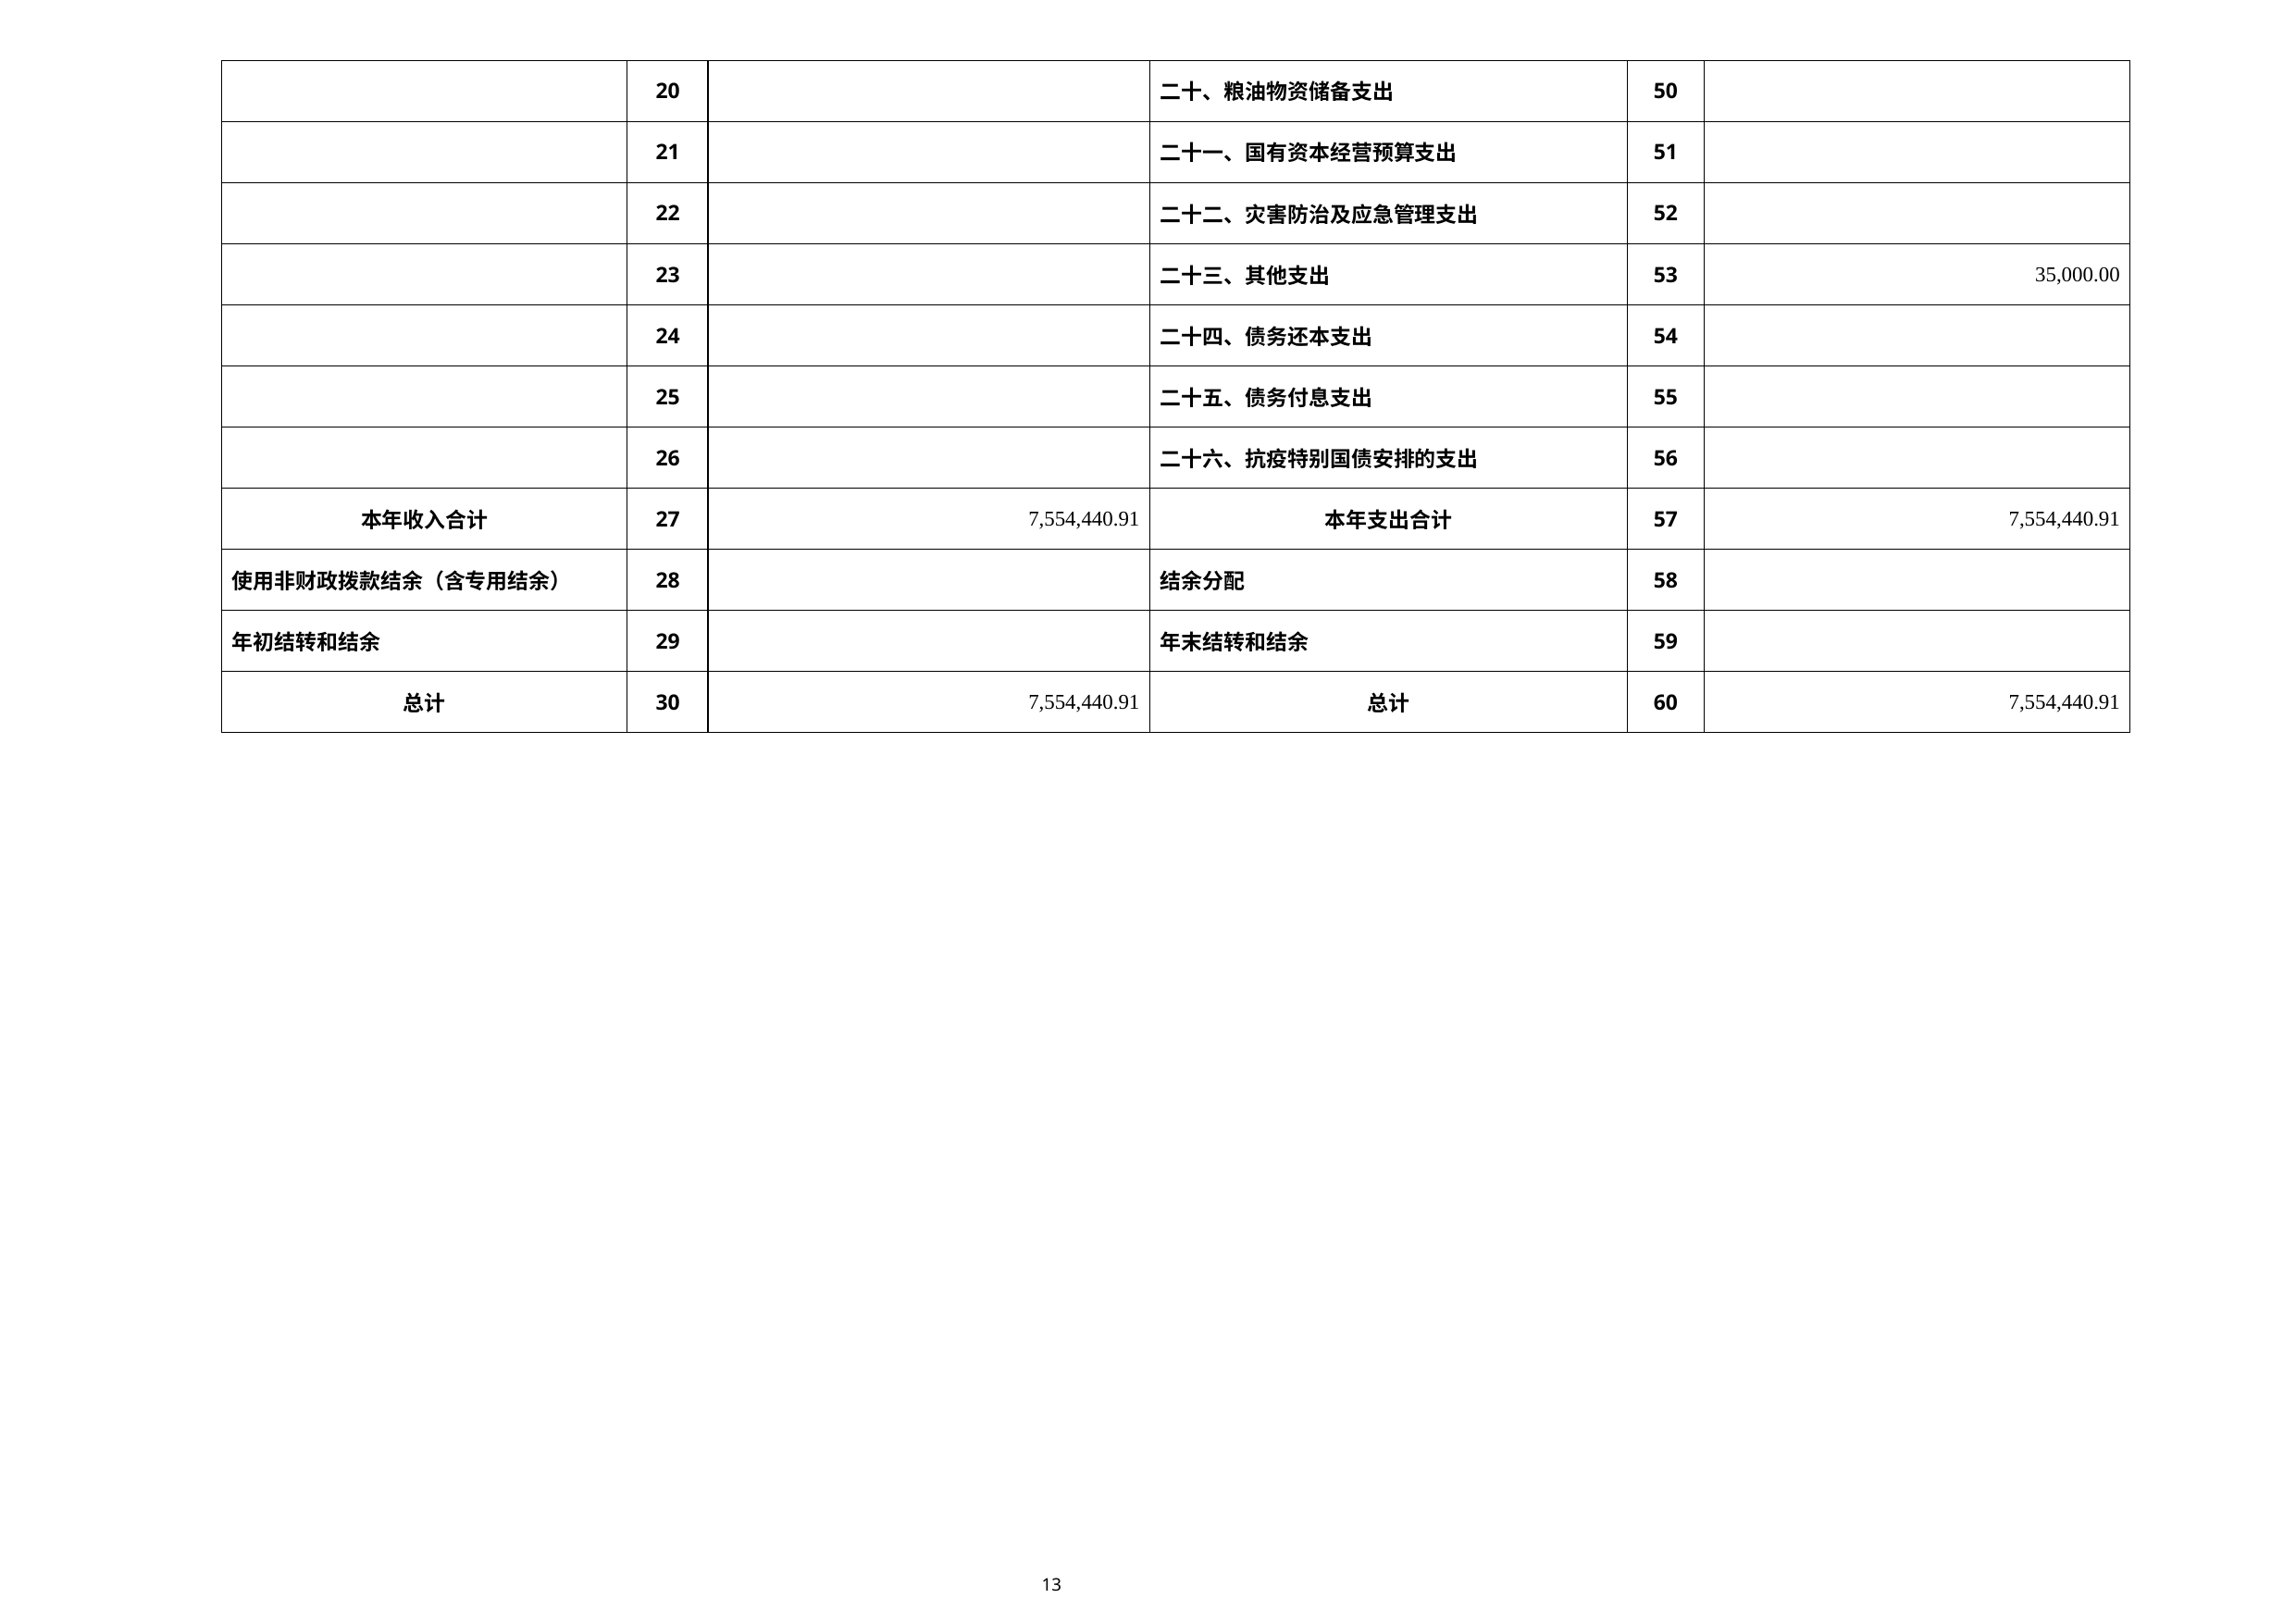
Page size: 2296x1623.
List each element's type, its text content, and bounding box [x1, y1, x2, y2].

table_cell 本年收入合计 [222, 489, 627, 549]
table_cell [222, 366, 627, 427]
table_cell [1705, 611, 2129, 671]
table_cell [222, 427, 627, 488]
table_cell [222, 183, 627, 243]
table_cell 28 [627, 550, 707, 610]
table_cell [709, 244, 1149, 304]
table_cell 57 [1628, 489, 1704, 549]
table_cell 本年支出合计 [1150, 489, 1627, 549]
table_cell 59 [1628, 611, 1704, 671]
table_cell 二十四、债务还本支出 [1150, 305, 1627, 365]
table_cell 7,554,440.91 [709, 672, 1149, 732]
table_cell [1705, 305, 2129, 365]
table_cell 50 [1628, 61, 1704, 121]
table_cell [709, 61, 1149, 121]
table_cell 22 [627, 183, 707, 243]
table_cell 二十五、债务付息支出 [1150, 366, 1627, 427]
table_cell 7,554,440.91 [1705, 489, 2129, 549]
table_cell [1705, 61, 2129, 121]
table_cell 51 [1628, 122, 1704, 182]
table_cell [222, 122, 627, 182]
table_cell 30 [627, 672, 707, 732]
table_cell 二十三、其他支出 [1150, 244, 1627, 304]
table_cell [709, 305, 1149, 365]
table_cell 24 [627, 305, 707, 365]
table_cell [1705, 122, 2129, 182]
table_cell 27 [627, 489, 707, 549]
table_cell [222, 305, 627, 365]
table_cell 二十一、国有资本经营预算支出 [1150, 122, 1627, 182]
table_cell 60 [1628, 672, 1704, 732]
table_cell 结余分配 [1150, 550, 1627, 610]
table_cell [1705, 550, 2129, 610]
table_cell 29 [627, 611, 707, 671]
table_cell 58 [1628, 550, 1704, 610]
table_cell 54 [1628, 305, 1704, 365]
table_cell 55 [1628, 366, 1704, 427]
table_cell [709, 611, 1149, 671]
table_cell [709, 427, 1149, 488]
table_cell 56 [1628, 427, 1704, 488]
table_cell 21 [627, 122, 707, 182]
table_cell 年末结转和结余 [1150, 611, 1627, 671]
table_cell 20 [627, 61, 707, 121]
table_cell [709, 183, 1149, 243]
table_cell [1705, 427, 2129, 488]
table_cell 二十六、抗疫特别国债安排的支出 [1150, 427, 1627, 488]
table_cell 7,554,440.91 [1705, 672, 2129, 732]
table_cell 25 [627, 366, 707, 427]
table_cell 总计 [1150, 672, 1627, 732]
table_cell 53 [1628, 244, 1704, 304]
table_cell [1705, 366, 2129, 427]
table_cell 二十二、灾害防治及应急管理支出 [1150, 183, 1627, 243]
table_cell [222, 61, 627, 121]
table_cell 7,554,440.91 [709, 489, 1149, 549]
table_cell 总计 [222, 672, 627, 732]
table_cell [709, 366, 1149, 427]
table_cell 23 [627, 244, 707, 304]
table_cell [222, 244, 627, 304]
table_cell 二十、粮油物资储备支出 [1150, 61, 1627, 121]
table_cell [1705, 183, 2129, 243]
table_cell [709, 550, 1149, 610]
table_cell [709, 122, 1149, 182]
table_cell 35,000.00 [1705, 244, 2129, 304]
table_cell 26 [627, 427, 707, 488]
table_cell 52 [1628, 183, 1704, 243]
table_cell 使用非财政拨款结余（含专用结余） [222, 550, 627, 610]
table_cell 年初结转和结余 [222, 611, 627, 671]
